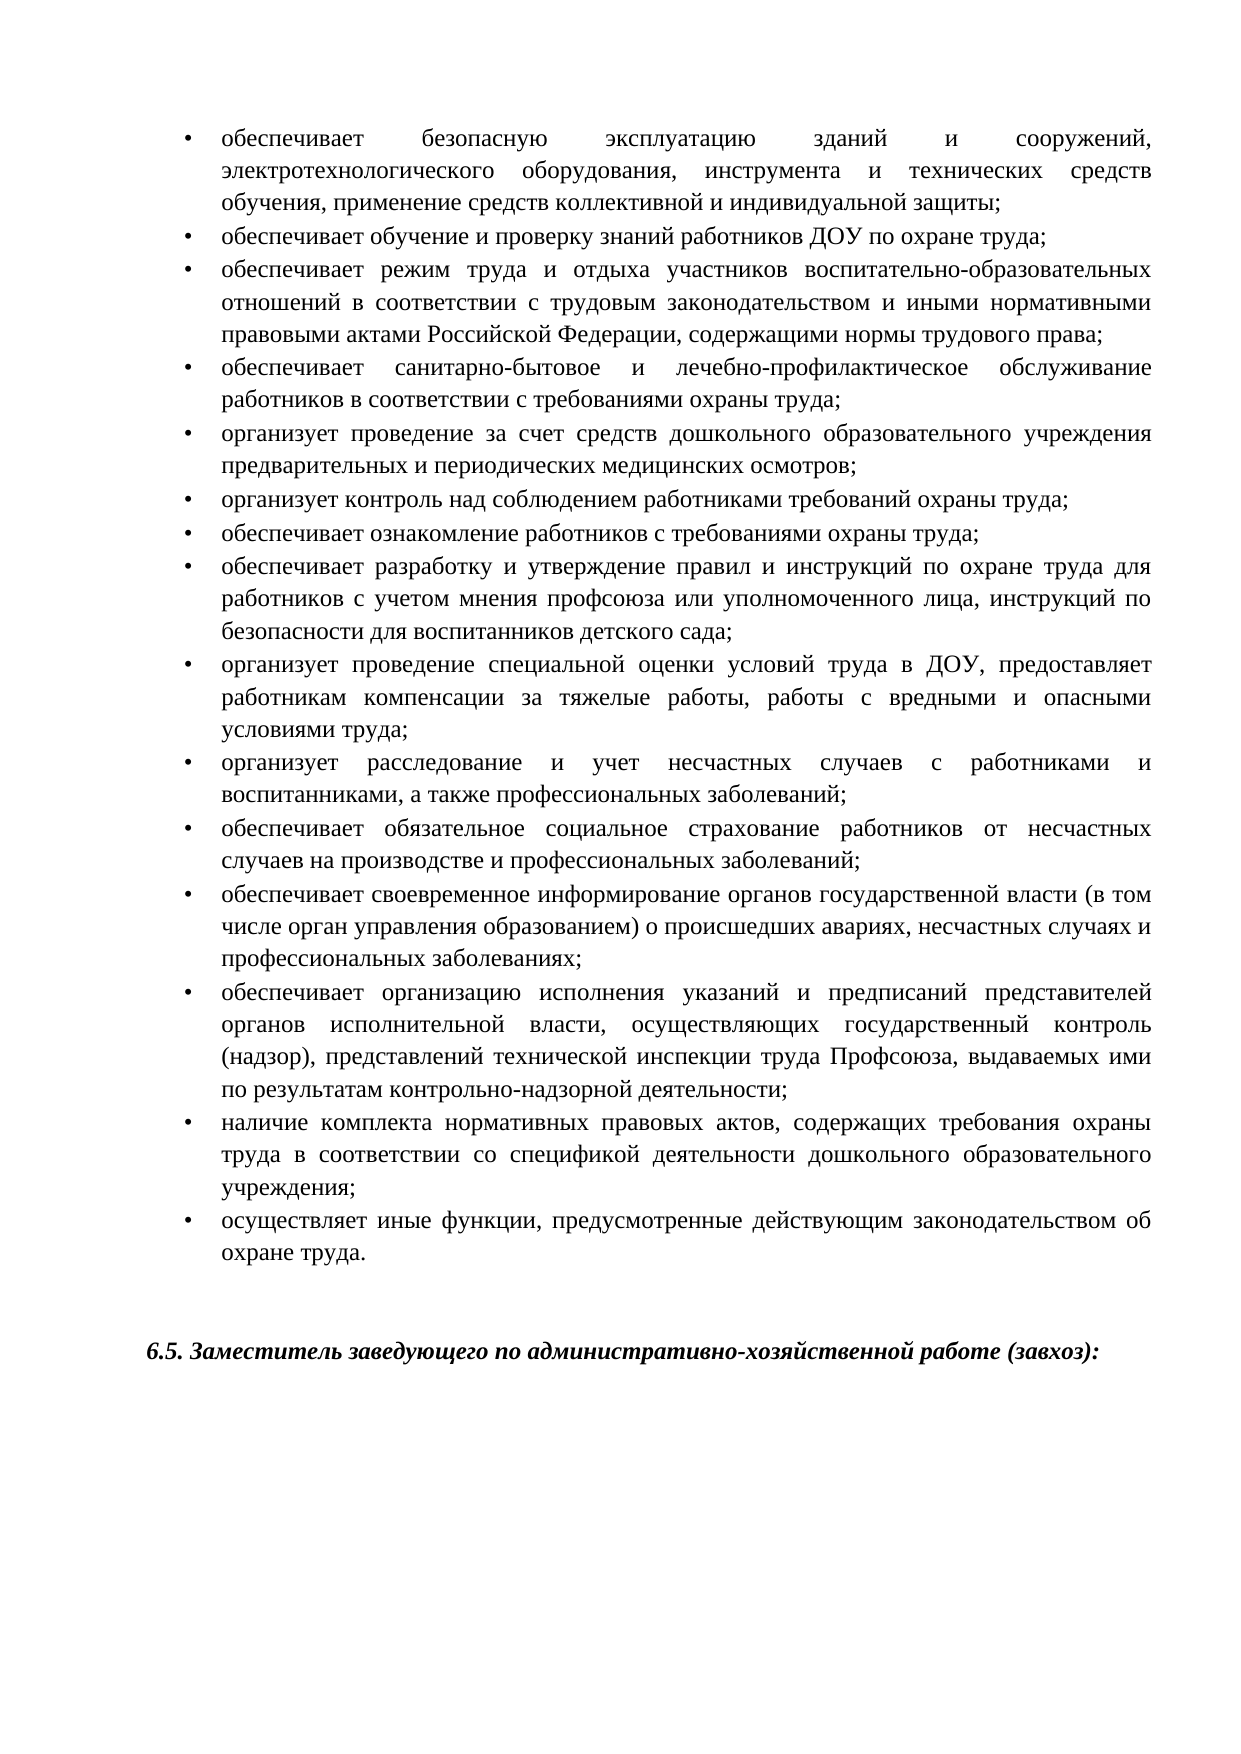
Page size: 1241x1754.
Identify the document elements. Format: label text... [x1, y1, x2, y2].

list организует расследование и учет несчастных случаев с работниками и воспитанниками, а также профессиональных заболеваний; [183, 747, 1152, 808]
list организует проведение специальной оценки условий труда в ДОУ, предоставляет работникам компенсации за тяжелые работы, работы с вредными и опасными условиями труда; [183, 649, 1152, 742]
list обеспечивает санитарно-бытовое и лечебно-профилактическое обслуживание работников в соответствии с требованиями охраны труда; [183, 352, 1152, 413]
list организует контроль над соблюдением работниками требований охраны труда; [183, 484, 1152, 513]
list обеспечивает организацию исполнения указаний и предписаний представителей органов исполнительной власти, осуществляющих государственный контроль (надзор), представлений технической инспекции труда Профсоюза, выдаваемых ими по результатам контрольно-надзорной деятельности; [183, 977, 1152, 1102]
list обеспечивает своевременное информирование органов государственной власти (в том числе орган управления образованием) о происшедших авариях, несчастных случаях и профессиональных заболеваниях; [183, 879, 1152, 972]
list обеспечивает ознакомление работников с требованиями охраны труда; [183, 518, 1152, 546]
text 6.5. Заместитель заведующего по административно-хозяйственной работе (завхоз): [146, 1336, 1153, 1365]
list наличие комплекта нормативных правовых актов, содержащих требования охраны труда в соответствии со спецификой деятельности дошкольного образовательного учреждения; [183, 1107, 1152, 1200]
list обеспечивает режим труда и отдыха участников воспитательно-образовательных отношений в соответствии с трудовым законодательством и иными нормативными правовыми актами Российской Федерации, содержащими нормы трудового права; [183, 254, 1152, 347]
list осуществляет иные функции, предусмотренные действующим законодательством об охране труда. [183, 1205, 1152, 1266]
list обеспечивает разработку и утверждение правил и инструкций по охране труда для работников с учетом мнения профсоюза или уполномоченного лица, инструкций по безопасности для воспитанников детского сада; [183, 551, 1152, 644]
list обеспечивает безопасную эксплуатацию зданий и сооружений, электротехнологического оборудования, инструмента и технических средств обучения, применение средств коллективной и индивидуальной защиты; [183, 123, 1152, 216]
list обеспечивает обязательное социальное страхование работников от несчастных случаев на производстве и профессиональных заболеваний; [183, 813, 1152, 874]
list обеспечивает обучение и проверку знаний работников ДОУ по охране труда; [183, 221, 1152, 249]
list организует проведение за счет средств дошкольного образовательного учреждения предварительных и периодических медицинских осмотров; [183, 418, 1152, 479]
